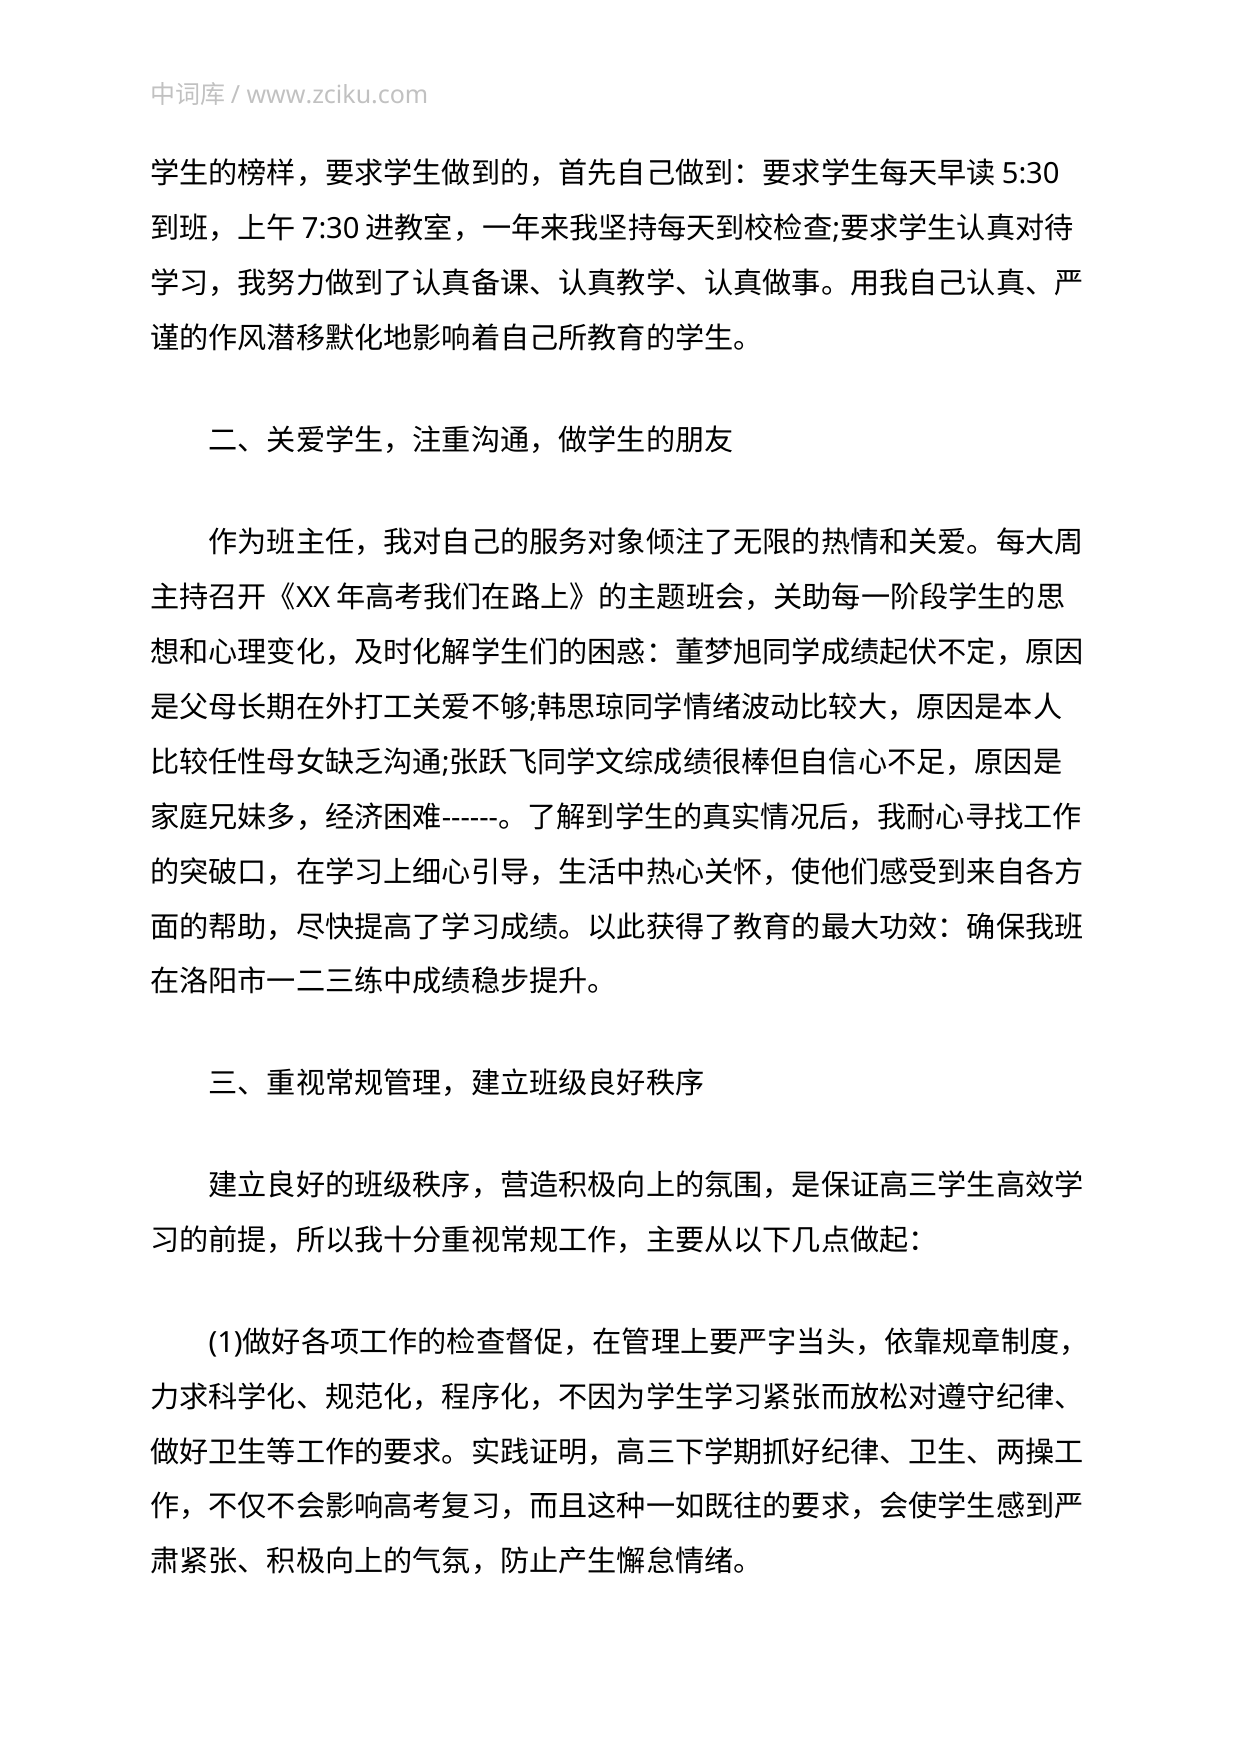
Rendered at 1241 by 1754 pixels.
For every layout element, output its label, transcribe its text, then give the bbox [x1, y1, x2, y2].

text 作为班主任，我对自己的服务对象倾注了无限的热情和关爱。每大周主持召开《XX年高考我们在路上》的主题班会，关助每一阶段学生的思想和心理变化，及时化解学生们的困惑：董梦旭同学成绩起伏不定，原因是父母长期在外打工关爱不够;韩思琼同学情绪波动比较大，原因是本人比较任性母女缺乏沟通;张跃飞同学文综成绩很棒但自信心不足，原因是家庭兄妹多，经济困难------。了解到学生的真实情况后，我耐心寻找工作的突破口，在学习上细心引导，生活中热心关怀，使他们感受到来自各方面的帮助，尽快提高了学习成绩。以此获得了教育的最大功效：确保我班在洛阳市一二三练中成绩稳步提升。 [150, 518, 1090, 1000]
text 三、重视常规管理，建立班级良好秩序 [150, 1060, 1090, 1102]
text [150, 150, 1090, 357]
text 建立良好的班级秩序，营造积极向上的氛围，是保证高三学生高效学习的前提，所以我十分重视常规工作，主要从以下几点做起： [150, 1162, 1090, 1259]
text (1)做好各项工作的检查督促，在管理上要严字当头，依靠规章制度，力求科学化、规范化，程序化，不因为学生学习紧张而放松对遵守纪律、做好卫生等工作的要求。实践证明，高三下学期抓好纪律、卫生、两操工作，不仅不会影响高考复习，而且这种一如既往的要求，会使学生感到严肃紧张、积极向上的气氛，防止产生懈怠情绪。 [150, 1318, 1090, 1580]
text 二、关爱学生，注重沟通，做学生的朋友 [150, 417, 1090, 459]
